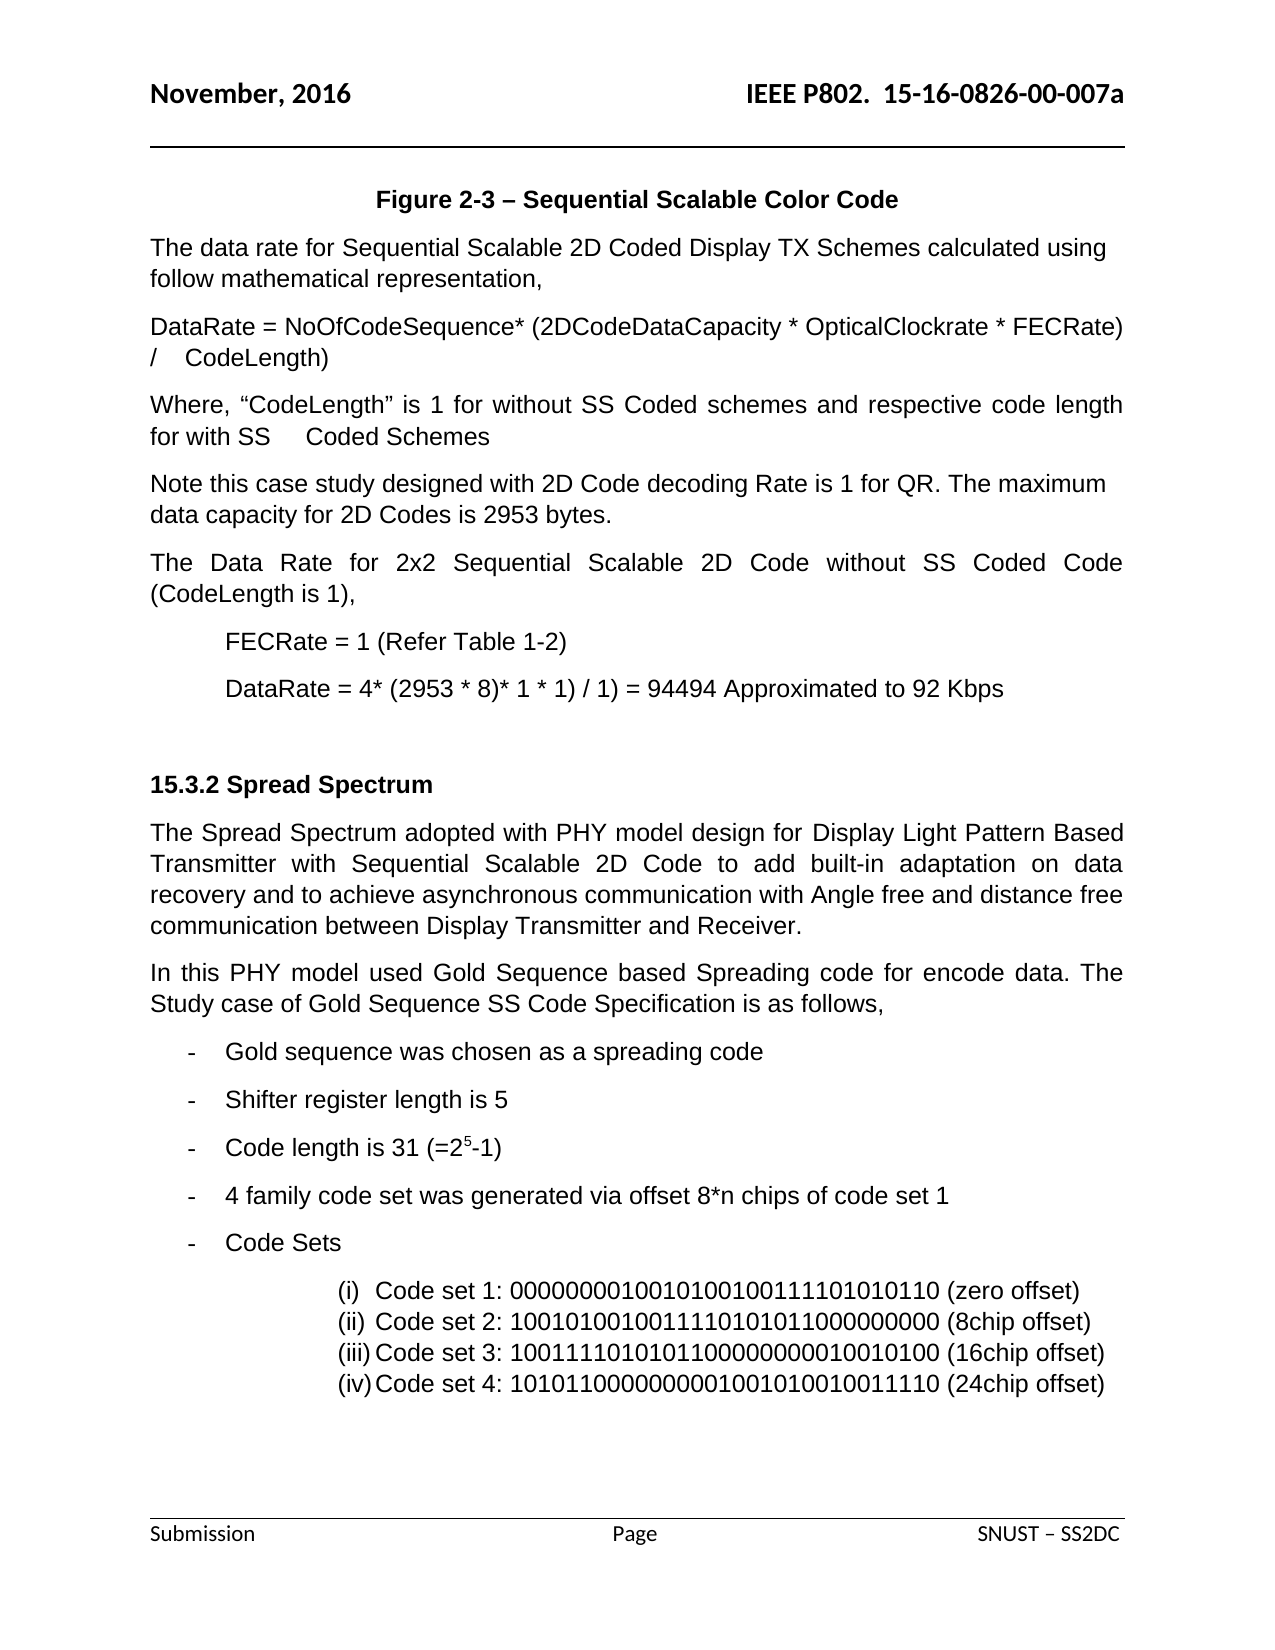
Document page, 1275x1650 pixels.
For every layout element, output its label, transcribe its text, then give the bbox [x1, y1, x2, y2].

list 4 family code set was generated via offset 8*n chips of code set 1 [187, 1181, 1125, 1209]
list Code set 2: 1001010010011110101011000000000 (8chip offset) [337, 1307, 1125, 1336]
text The Data Rate for 2x2 Sequential Scalable 2D Code without SS Coded Code (CodeLength is 1), [150, 548, 1125, 608]
list Gold sequence was chosen as a spreading code [187, 1037, 1125, 1066]
list Code set 3: 1001111010101100000000010010100 (16chip offset) [337, 1338, 1125, 1367]
text Where, “CodeLength” is 1 for without SS Coded schemes and respective code length for with SS Coded Schemes [150, 391, 1125, 450]
text Figure 2-3 – Sequential Scalable Color Code [150, 185, 1125, 214]
text DataRate = NoOfCodeSequence* (2DCodeDataCapacity * OpticalClockrate * FECRate) / CodeLength) [150, 312, 1125, 372]
text FECRate = 1 (Refer Table 1-2) [150, 627, 1125, 656]
list Code set 1: 0000000010010100100111101010110 (zero offset) [337, 1276, 1125, 1305]
text Note this case study designed with 2D Code decoding Rate is 1 for QR. The maximum data capacity for 2D Codes is 2953 bytes. [150, 469, 1125, 529]
text In this PHY model used Gold Sequence based Spreading code for encode data. The Study case of Gold Sequence SS Code Specification is as follows, [150, 958, 1125, 1018]
list Code Sets [187, 1228, 1125, 1257]
list Code set 4: 1010110000000001001010010011110 (24chip offset) [337, 1369, 1125, 1398]
text The data rate for Sequential Scalable 2D Coded Display TX Schemes calculated using follow mathematical representation, [150, 233, 1125, 293]
text 15.3.2 Spread Spectrum [150, 770, 1125, 799]
list Shifter register length is 5 [187, 1085, 1125, 1114]
text The Spread Spectrum adopted with PHY model design for Display Light Pattern Based Transmitter with Sequential Scalable 2D Code to add built-in adaptation on data recovery and to achieve asynchronous communication with Angle free and distance free communication between Display Transmitter and Receiver. [150, 818, 1125, 939]
list Code length is 31 (=25-1) [187, 1133, 1125, 1162]
text DataRate = 4* (2953 * 8)* 1 * 1) / 1) = 94494 Approximated to 92 Kbps [150, 674, 1125, 703]
